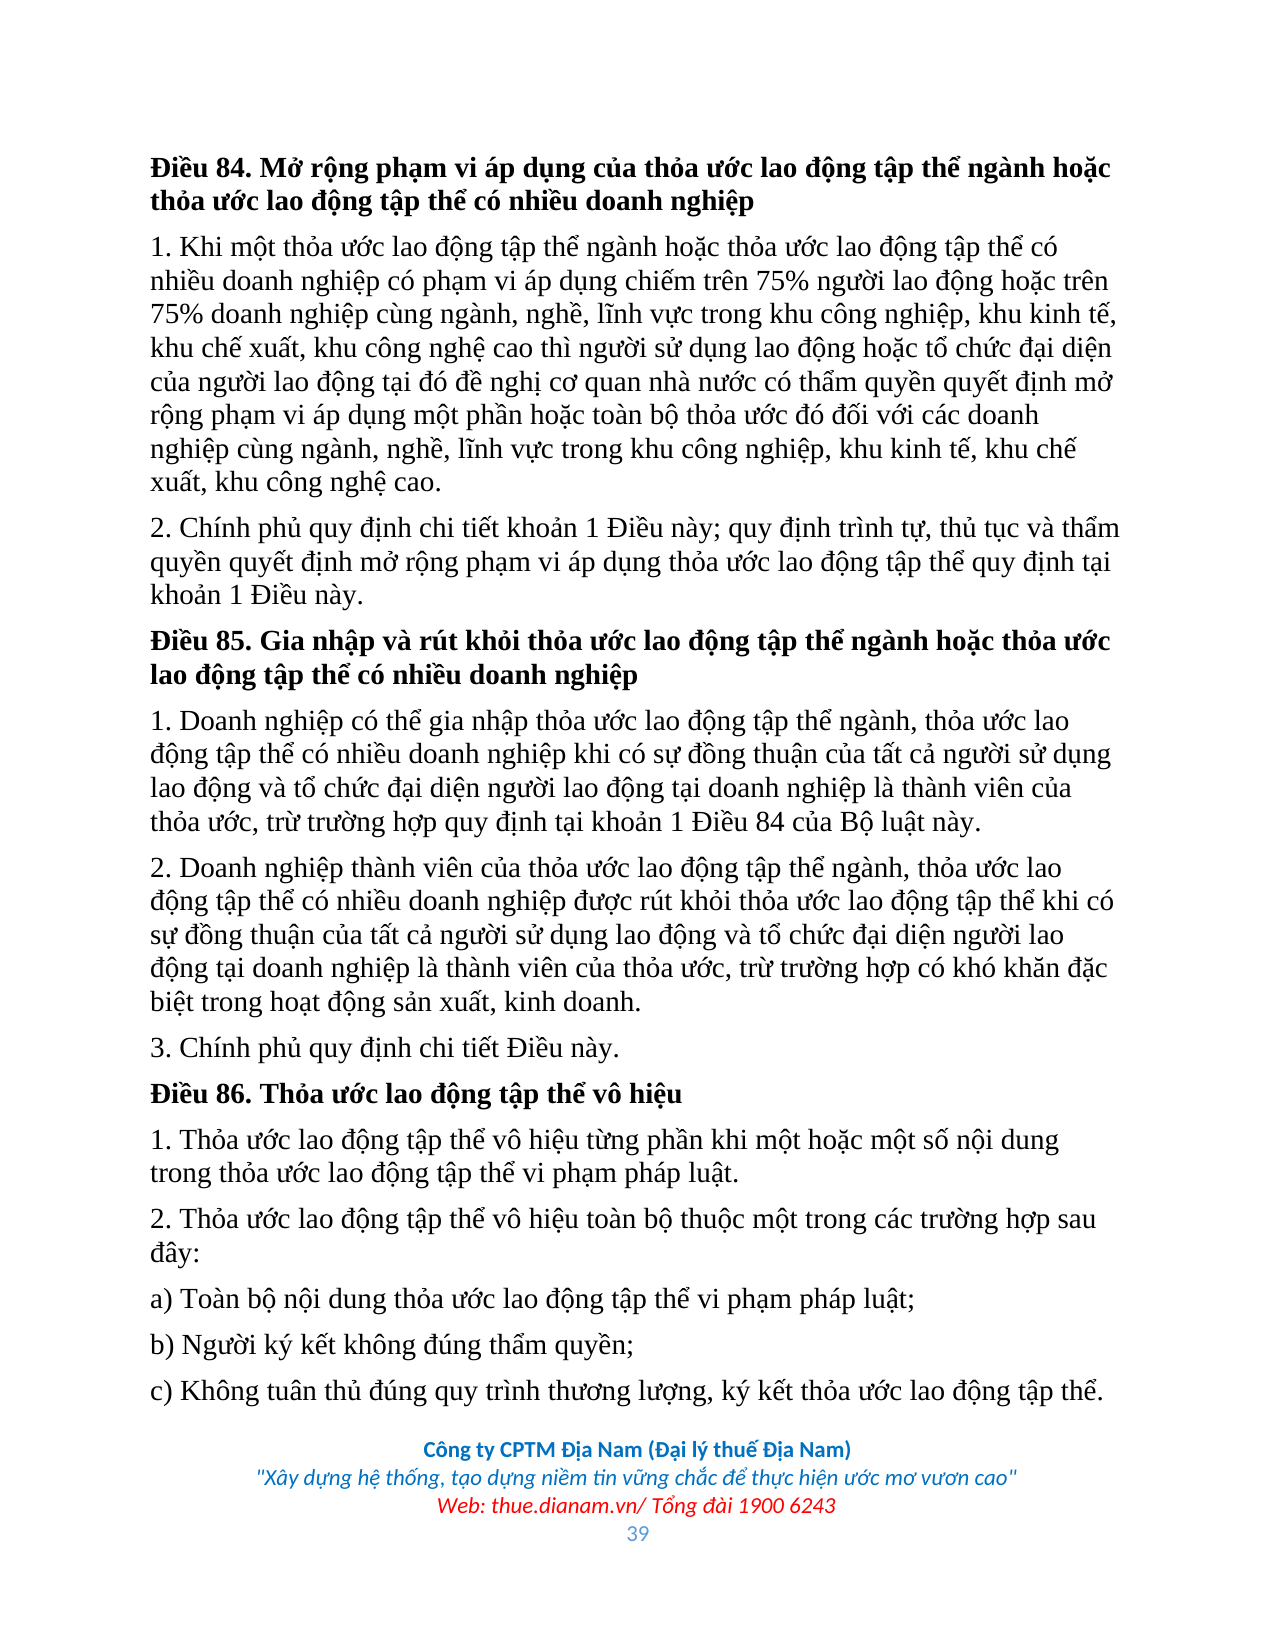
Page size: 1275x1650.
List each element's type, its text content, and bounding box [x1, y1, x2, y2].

text 2. Doanh nghiệp thành viên của thỏa ước lao động tập thể ngành, thỏa ước lao động tập thể có nhiều doanh nghiệp được rút khỏi thỏa ước lao động tập thể khi có sự đồng thuận của tất cả người sử dụng lao động và tổ chức đại diện người lao động tại doanh nghiệp là thành viên của thỏa ước, trừ trường hợp có khó khăn đặc biệt trong hoạt động sản xuất, kinh doanh. [150, 850, 1125, 1017]
text 1. Khi một thỏa ước lao động tập thể ngành hoặc thỏa ước lao động tập thể có nhiều doanh nghiệp có phạm vi áp dụng chiếm trên 75% người lao động hoặc trên 75% doanh nghiệp cùng ngành, nghề, lĩnh vực trong khu công nghiệp, khu kinh tế, khu chế xuất, khu công nghệ cao thì người sử dụng lao động hoặc tổ chức đại diện của người lao động tại đó đề nghị cơ quan nhà nước có thẩm quyền quyết định mở rộng phạm vi áp dụng một phần hoặc toàn bộ thỏa ước đó đối với các doanh nghiệp cùng ngành, nghề, lĩnh vực trong khu công nghiệp, khu kinh tế, khu chế xuất, khu công nghệ cao. [150, 229, 1125, 498]
text Điều 85. Gia nhập và rút khỏi thỏa ước lao động tập thể ngành hoặc thỏa ước lao động tập thể có nhiều doanh nghiệp [150, 623, 1125, 691]
text a) Toàn bộ nội dung thỏa ước lao động tập thể vi phạm pháp luật; [150, 1281, 1125, 1315]
text c) Không tuân thủ đúng quy trình thương lượng, ký kết thỏa ước lao động tập thể. [150, 1373, 1125, 1407]
text Điều 86. Thỏa ước lao động tập thể vô hiệu [150, 1076, 1125, 1109]
text 2. Thỏa ước lao động tập thể vô hiệu toàn bộ thuộc một trong các trường hợp sau đây: [150, 1202, 1125, 1269]
text 2. Chính phủ quy định chi tiết khoản 1 Điều này; quy định trình tự, thủ tục và thẩm quyền quyết định mở rộng phạm vi áp dụng thỏa ước lao động tập thể quy định tại khoản 1 Điều này. [150, 510, 1125, 611]
text b) Người ký kết không đúng thẩm quyền; [150, 1327, 1125, 1361]
text 1. Thỏa ước lao động tập thể vô hiệu từng phần khi một hoặc một số nội dung trong thỏa ước lao động tập thể vi phạm pháp luật. [150, 1122, 1125, 1189]
text 3. Chính phủ quy định chi tiết Điều này. [150, 1030, 1125, 1063]
text 1. Doanh nghiệp có thể gia nhập thỏa ước lao động tập thể ngành, thỏa ước lao động tập thể có nhiều doanh nghiệp khi có sự đồng thuận của tất cả người sử dụng lao động và tổ chức đại diện người lao động tại doanh nghiệp là thành viên của thỏa ước, trừ trường hợp quy định tại khoản 1 Điều 84 của Bộ luật này. [150, 703, 1125, 837]
text Điều 84. Mở rộng phạm vi áp dụng của thỏa ước lao động tập thể ngành hoặc thỏa ước lao động tập thể có nhiều doanh nghiệp [150, 150, 1125, 217]
